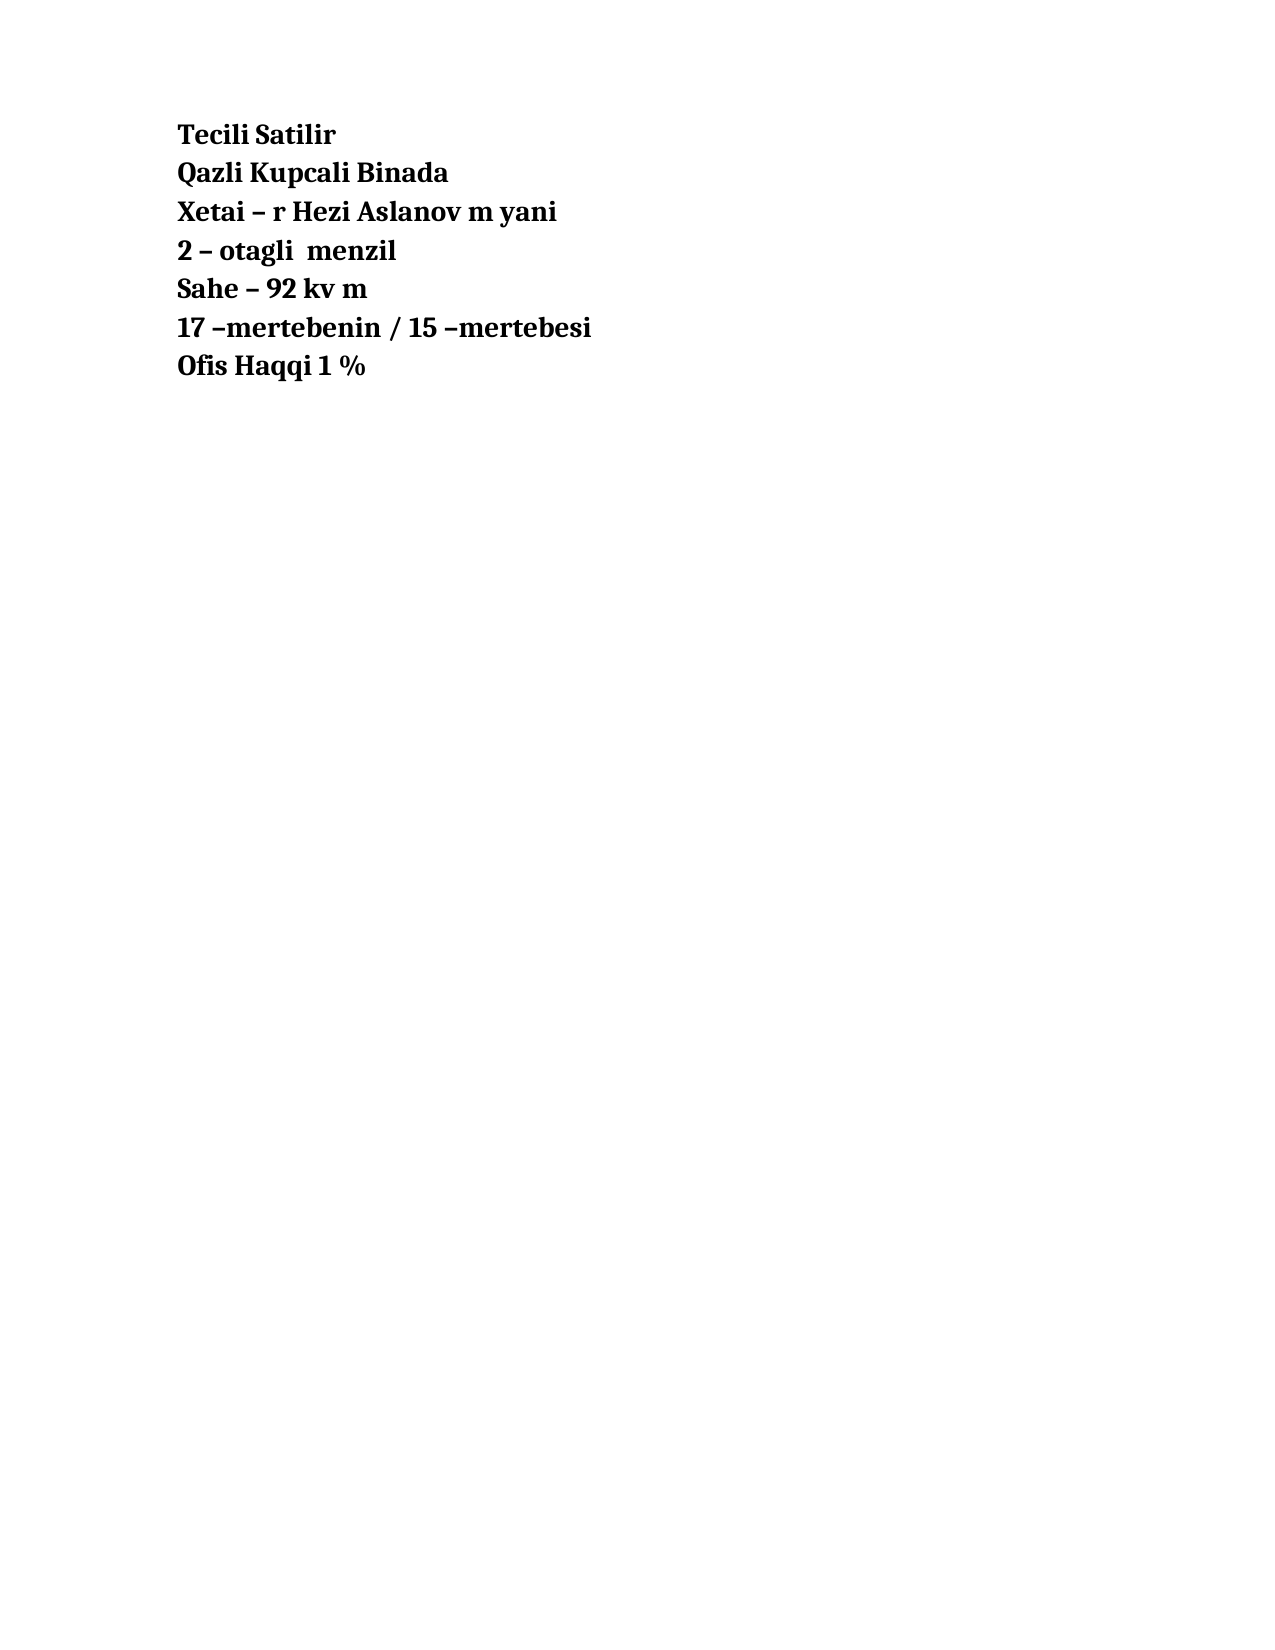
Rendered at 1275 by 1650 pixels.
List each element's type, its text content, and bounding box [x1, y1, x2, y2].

text Tecili Satilir Qazli Kupcali Binada Xetai – r Hezi Aslanov m yani 2 – otagli menzil Sahe – 92 kv m 17 –mertebenin / 15 –mertebesi Ofis Haqqi 1 % [177, 118, 1186, 383]
